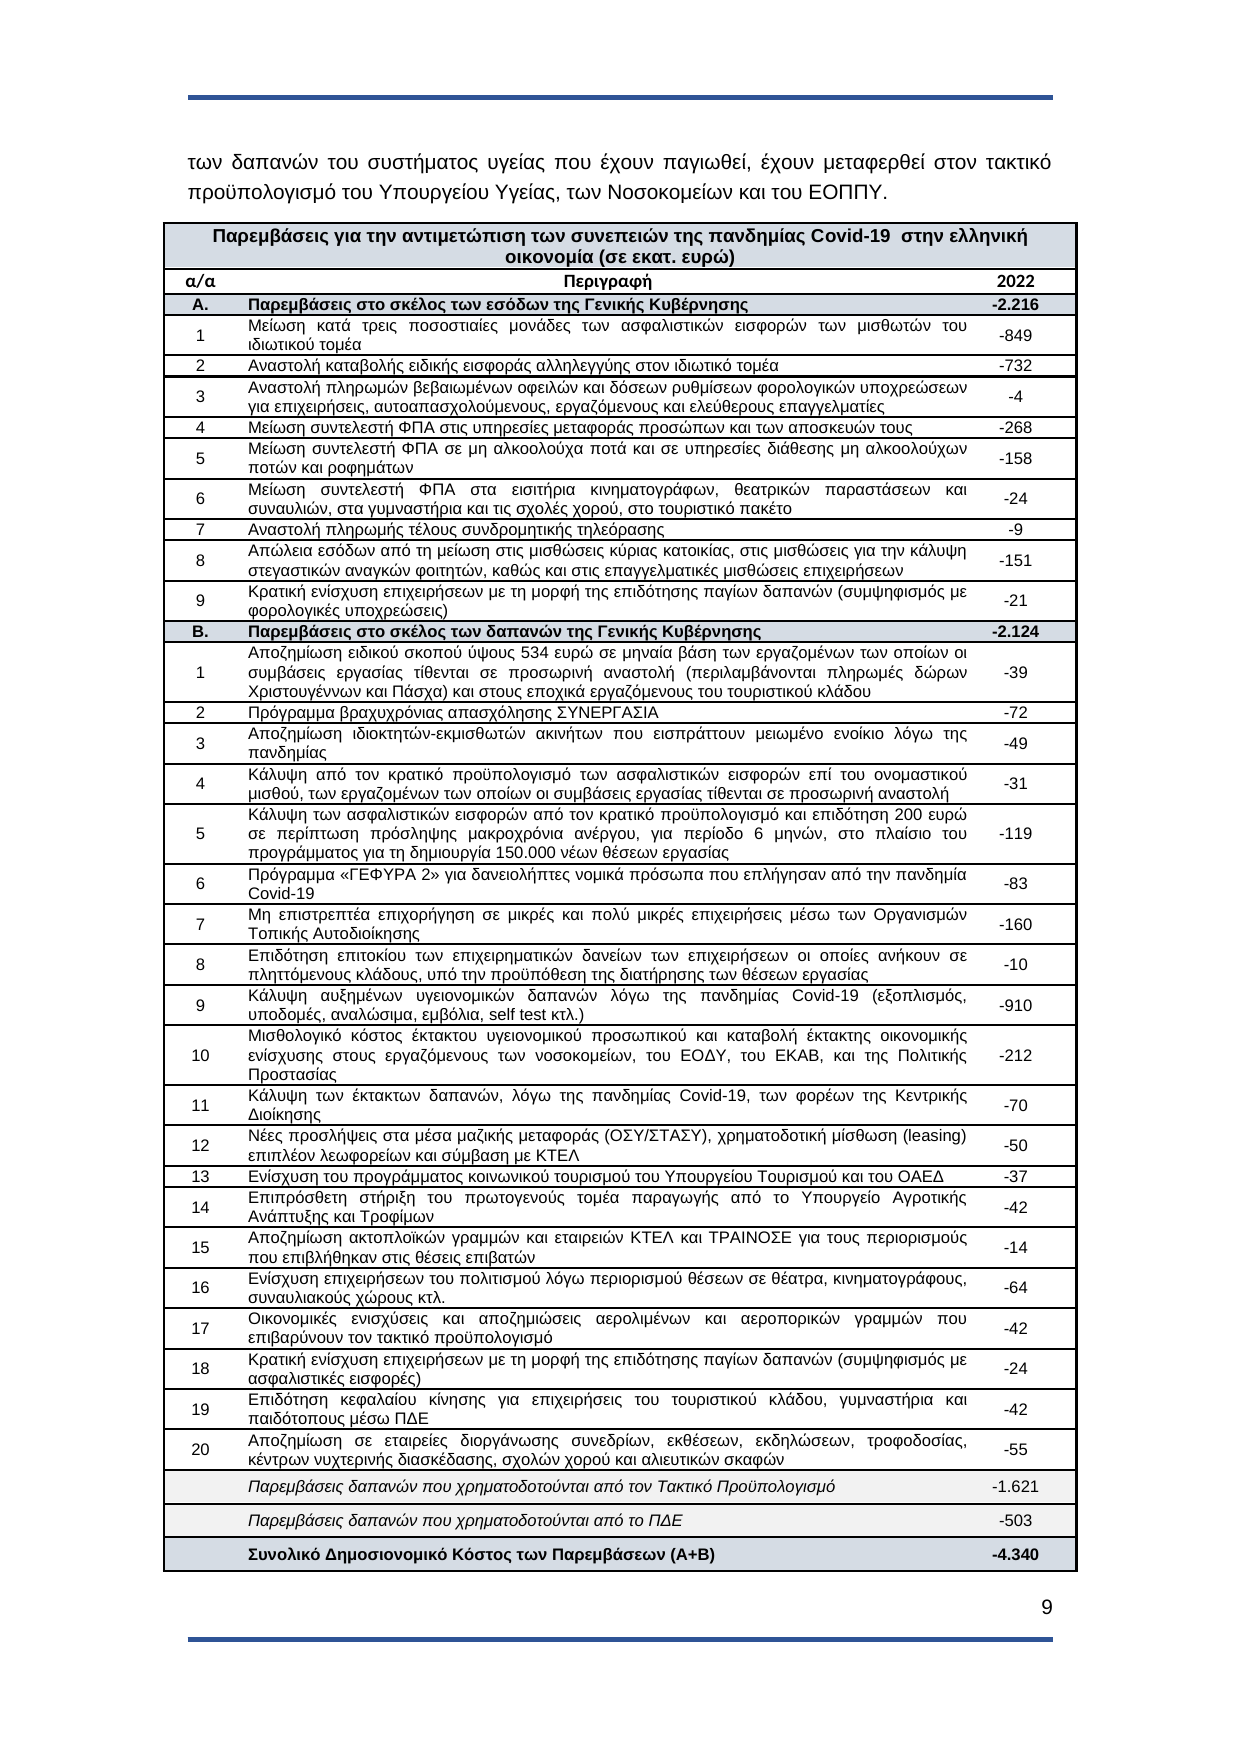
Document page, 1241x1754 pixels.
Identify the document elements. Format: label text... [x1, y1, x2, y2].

table_cell Ενίσχυση επιχειρήσεων του πολιτισμού λόγω περιορισμού θέσεων σε θέατρα, κινηματογράφους, συναυλιακούς χώρους κτλ. [237, 1269, 979, 1307]
table_cell Πρόγραμμα «ΓΕΦΥΡΑ 2» για δανειολήπτες νομικά πρόσωπα που επλήγησαν από την πανδημία Covid-19 [237, 865, 979, 903]
table_cell Επιπρόσθετη στήριξη του πρωτογενούς τομέα παραγωγής από το Υπουργείο Αγροτικής Ανάπτυξης και Τροφίμων [237, 1188, 979, 1226]
table_cell [1052, 1309, 1075, 1347]
table_cell -4 [979, 378, 1052, 416]
table_cell 6 [165, 480, 237, 518]
table_cell -55 [979, 1430, 1052, 1469]
table_cell 16 [165, 1269, 237, 1307]
table_cell -503 [979, 1505, 1052, 1536]
table_cell -1.621 [979, 1471, 1052, 1502]
table_cell [1052, 1086, 1075, 1124]
table_cell 11 [165, 1086, 237, 1124]
table_cell 9 [165, 986, 237, 1024]
table_cell [1052, 1228, 1075, 1267]
table_cell -50 [979, 1126, 1052, 1164]
table_cell -212 [979, 1026, 1052, 1084]
table_header Παρεμβάσεις για την αντιμετώπιση των συνεπειών της πανδημίας Covid-19 στην ελληνική οικονομία (σε εκατ. ευρώ) [165, 224, 1075, 267]
table_cell 6 [165, 865, 237, 903]
table_cell -160 [979, 905, 1052, 943]
table_cell [1052, 865, 1075, 903]
table_cell -24 [979, 480, 1052, 518]
table_cell [1052, 480, 1075, 518]
table_cell [1052, 1167, 1075, 1186]
table_cell Απώλεια εσόδων από τη μείωση στις μισθώσεις κύριας κατοικίας, στις μισθώσεις για την κάλυψη στεγαστικών αναγκών φοιτητών, καθώς και στις επαγγελματικές μισθώσεις επιχειρήσεων [237, 541, 979, 579]
table_cell -10 [979, 945, 1052, 984]
table_cell -9 [979, 520, 1052, 539]
table_cell Μείωση συντελεστή ΦΠΑ στις υπηρεσίες μεταφοράς προσώπων και των αποσκευών τους [237, 418, 979, 437]
table_cell [1052, 905, 1075, 943]
table_cell -21 [979, 582, 1052, 620]
table_cell Αποζημίωση ακτοπλοϊκών γραμμών και εταιρειών ΚΤΕΛ και ΤΡΑΙΝΟΣΕ για τους περιορισμούς που επιβλήθηκαν στις θέσεις επιβατών [237, 1228, 979, 1267]
table_cell -2.216 [979, 295, 1052, 314]
table_cell [165, 1505, 237, 1536]
table_cell [1052, 1430, 1075, 1469]
table_cell Παρεμβάσεις στο σκέλος των εσόδων της Γενικής Κυβέρνησης [237, 295, 979, 314]
table_cell [1052, 541, 1075, 579]
table_cell 12 [165, 1126, 237, 1164]
table_cell [1052, 724, 1075, 762]
table_cell Αναστολή πληρωμών βεβαιωμένων οφειλών και δόσεων ρυθμίσεων φορολογικών υποχρεώσεων για επιχειρήσεις, αυτοαπασχολούμενους, εργαζόμενους και ελεύθερους επαγγελματίες [237, 378, 979, 416]
table_cell Πρόγραμμα βραχυχρόνιας απασχόλησης ΣΥΝΕΡΓΑΣΙΑ [237, 703, 979, 722]
table_cell 3 [165, 378, 237, 416]
table_cell -24 [979, 1350, 1052, 1388]
table_cell [1052, 295, 1075, 314]
table_cell 18 [165, 1350, 237, 1388]
table_cell Μείωση κατά τρεις ποσοστιαίες μονάδες των ασφαλιστικών εισφορών των μισθωτών του ιδιωτικού τομέα [237, 316, 979, 354]
table_cell 2022 [979, 270, 1052, 292]
table_cell Αποζημίωση σε εταιρείες διοργάνωσης συνεδρίων, εκθέσεων, εκδηλώσεων, τροφοδοσίας, κέντρων νυχτερινής διασκέδασης, σχολών χορού και αλιευτικών σκαφών [237, 1430, 979, 1469]
table_cell [1052, 582, 1075, 620]
table_cell 2 [165, 703, 237, 722]
table_cell [1052, 439, 1075, 477]
table_cell 5 [165, 439, 237, 477]
table_cell Αναστολή πληρωμής τέλους συνδρομητικής τηλεόρασης [237, 520, 979, 539]
table_cell Β. [165, 622, 237, 641]
table_cell Αναστολή καταβολής ειδικής εισφοράς αλληλεγγύης στον ιδιωτικό τομέα [237, 356, 979, 375]
table_cell -158 [979, 439, 1052, 477]
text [187, 150, 1053, 204]
table_cell Α. [165, 295, 237, 314]
table_cell -39 [979, 643, 1052, 701]
table_cell [1052, 986, 1075, 1024]
table_cell 15 [165, 1228, 237, 1267]
table_cell 17 [165, 1309, 237, 1347]
table_cell [1052, 1505, 1075, 1536]
table_cell [1052, 520, 1075, 539]
table_cell 8 [165, 541, 237, 579]
table_cell 10 [165, 1026, 237, 1084]
table_cell -64 [979, 1269, 1052, 1307]
table_cell -14 [979, 1228, 1052, 1267]
table_cell Κρατική ενίσχυση επιχειρήσεων με τη μορφή της επιδότησης παγίων δαπανών (συμψηφισμός με φορολογικές υποχρεώσεις) [237, 582, 979, 620]
table_cell 14 [165, 1188, 237, 1226]
table_cell [1052, 270, 1075, 292]
table_cell -119 [979, 805, 1052, 862]
table_cell [1052, 765, 1075, 803]
table_cell -849 [979, 316, 1052, 354]
table_cell Μείωση συντελεστή ΦΠΑ στα εισιτήρια κινηματογράφων, θεατρικών παραστάσεων και συναυλιών, στα γυμναστήρια και τις σχολές χορού, στο τουριστικό πακέτο [237, 480, 979, 518]
table_cell [165, 1471, 237, 1502]
table_cell 19 [165, 1390, 237, 1428]
table_cell -268 [979, 418, 1052, 437]
table_cell Νέες προσλήψεις στα μέσα μαζικής μεταφοράς (ΟΣΥ/ΣΤΑΣΥ), χρηματοδοτική μίσθωση (leasing) επιπλέον λεωφορείων και σύμβαση με ΚΤΕΛ [237, 1126, 979, 1164]
table_cell Περιγραφή [237, 270, 979, 292]
table_cell [1052, 316, 1075, 354]
table_cell -31 [979, 765, 1052, 803]
table_cell [1052, 1350, 1075, 1388]
table_cell Επιδότηση κεφαλαίου κίνησης για επιχειρήσεις του τουριστικού κλάδου, γυμναστήρια και παιδότοπους μέσω ΠΔΕ [237, 1390, 979, 1428]
table_cell Αποζημίωση ιδιοκτητών-εκμισθωτών ακινήτων που εισπράττουν μειωμένο ενοίκιο λόγω της πανδημίας [237, 724, 979, 762]
table_cell Μείωση συντελεστή ΦΠΑ σε μη αλκοολούχα ποτά και σε υπηρεσίες διάθεσης μη αλκοολούχων ποτών και ροφημάτων [237, 439, 979, 477]
table_cell 4 [165, 418, 237, 437]
table_cell [1052, 1026, 1075, 1084]
table_cell Κάλυψη των έκτακτων δαπανών, λόγω της πανδημίας Covid-19, των φορέων της Κεντρικής Διοίκησης [237, 1086, 979, 1124]
table_cell Οικονομικές ενισχύσεις και αποζημιώσεις αερολιμένων και αεροπορικών γραμμών που επιβαρύνουν τον τακτικό προϋπολογισμό [237, 1309, 979, 1347]
table_cell 5 [165, 805, 237, 862]
table_cell 2 [165, 356, 237, 375]
table_cell [1052, 622, 1075, 641]
table_cell [1052, 703, 1075, 722]
table_cell 1 [165, 643, 237, 701]
table_cell 4 [165, 765, 237, 803]
table_cell Κάλυψη από τον κρατικό προϋπολογισμό των ασφαλιστικών εισφορών επί του ονομαστικού μισθού, των εργαζομένων των οποίων οι συμβάσεις εργασίας τίθενται σε προσωρινή αναστολή [237, 765, 979, 803]
table_cell Παρεμβάσεις στο σκέλος των δαπανών της Γενικής Κυβέρνησης [237, 622, 979, 641]
table_cell [1052, 1126, 1075, 1164]
table_cell Ενίσχυση του προγράμματος κοινωνικού τουρισμού του Υπουργείου Τουρισμού και του ΟΑΕΔ [237, 1167, 979, 1186]
table_cell [1052, 1538, 1075, 1570]
table_cell -910 [979, 986, 1052, 1024]
table_cell Κάλυψη των ασφαλιστικών εισφορών από τον κρατικό προϋπολογισμό και επιδότηση 200 ευρώ σε περίπτωση πρόσληψης μακροχρόνια ανέργου, για περίοδο 6 μηνών, στο πλαίσιο του προγράμματος για τη δημιουργία 150.000 νέων θέσεων εργασίας [237, 805, 979, 862]
table_cell Παρεμβάσεις δαπανών που χρηματοδοτούνται από το ΠΔΕ [237, 1505, 979, 1536]
table_cell -37 [979, 1167, 1052, 1186]
table_cell 3 [165, 724, 237, 762]
table_cell Μη επιστρεπτέα επιχορήγηση σε μικρές και πολύ μικρές επιχειρήσεις μέσω των Οργανισμών Τοπικής Αυτοδιοίκησης [237, 905, 979, 943]
table_cell -72 [979, 703, 1052, 722]
table_cell α/α [165, 270, 237, 292]
table_cell -49 [979, 724, 1052, 762]
table_cell 20 [165, 1430, 237, 1469]
table_cell 1 [165, 316, 237, 354]
table_cell [1052, 378, 1075, 416]
table_cell 7 [165, 905, 237, 943]
table_cell 7 [165, 520, 237, 539]
table_cell [1052, 643, 1075, 701]
table_cell [1052, 1471, 1075, 1502]
table_cell -83 [979, 865, 1052, 903]
table_cell [1052, 418, 1075, 437]
table_cell 8 [165, 945, 237, 984]
table_cell [1052, 1390, 1075, 1428]
table_cell -70 [979, 1086, 1052, 1124]
table_cell Επιδότηση επιτοκίου των επιχειρηματικών δανείων των επιχειρήσεων οι οποίες ανήκουν σε πληττόμενους κλάδους, υπό την προϋπόθεση της διατήρησης των θέσεων εργασίας [237, 945, 979, 984]
table_cell [1052, 1269, 1075, 1307]
table_cell Παρεμβάσεις δαπανών που χρηματοδοτούνται από τον Τακτικό Προϋπολογισμό [237, 1471, 979, 1502]
table_cell -732 [979, 356, 1052, 375]
table_cell 13 [165, 1167, 237, 1186]
table_cell [1052, 356, 1075, 375]
table_cell -42 [979, 1188, 1052, 1226]
table_cell Μισθολογικό κόστος έκτακτου υγειονομικού προσωπικού και καταβολή έκτακτης οικονομικής ενίσχυσης στους εργαζόμενους των νοσοκομείων, του ΕΟΔΥ, του ΕΚΑΒ, και της Πολιτικής Προστασίας [237, 1026, 979, 1084]
table_cell Αποζημίωση ειδικού σκοπού ύψους 534 ευρώ σε μηναία βάση των εργαζομένων των οποίων οι συμβάσεις εργασίας τίθενται σε προσωρινή αναστολή (περιλαμβάνονται πληρωμές δώρων Χριστουγέννων και Πάσχα) και στους εποχικά εργαζόμενους του τουριστικού κλάδου [237, 643, 979, 701]
table_cell [165, 1538, 237, 1570]
table_cell -42 [979, 1309, 1052, 1347]
table_cell -2.124 [979, 622, 1052, 641]
table_cell -42 [979, 1390, 1052, 1428]
table_cell Κάλυψη αυξημένων υγειονομικών δαπανών λόγω της πανδημίας Covid-19 (εξοπλισμός, υποδομές, αναλώσιμα, εμβόλια, self test κτλ.) [237, 986, 979, 1024]
table_cell 9 [165, 582, 237, 620]
table_cell [1052, 805, 1075, 862]
table_cell -151 [979, 541, 1052, 579]
table_cell Kρατική ενίσχυση επιχειρήσεων με τη μορφή της επιδότησης παγίων δαπανών (συμψηφισμός με ασφαλιστικές εισφορές) [237, 1350, 979, 1388]
table_cell -4.340 [979, 1538, 1052, 1570]
table_cell [1052, 945, 1075, 984]
table_cell [1052, 1188, 1075, 1226]
table_cell Συνολικό Δημοσιονομικό Κόστος των Παρεμβάσεων (Α+Β) [237, 1538, 979, 1570]
